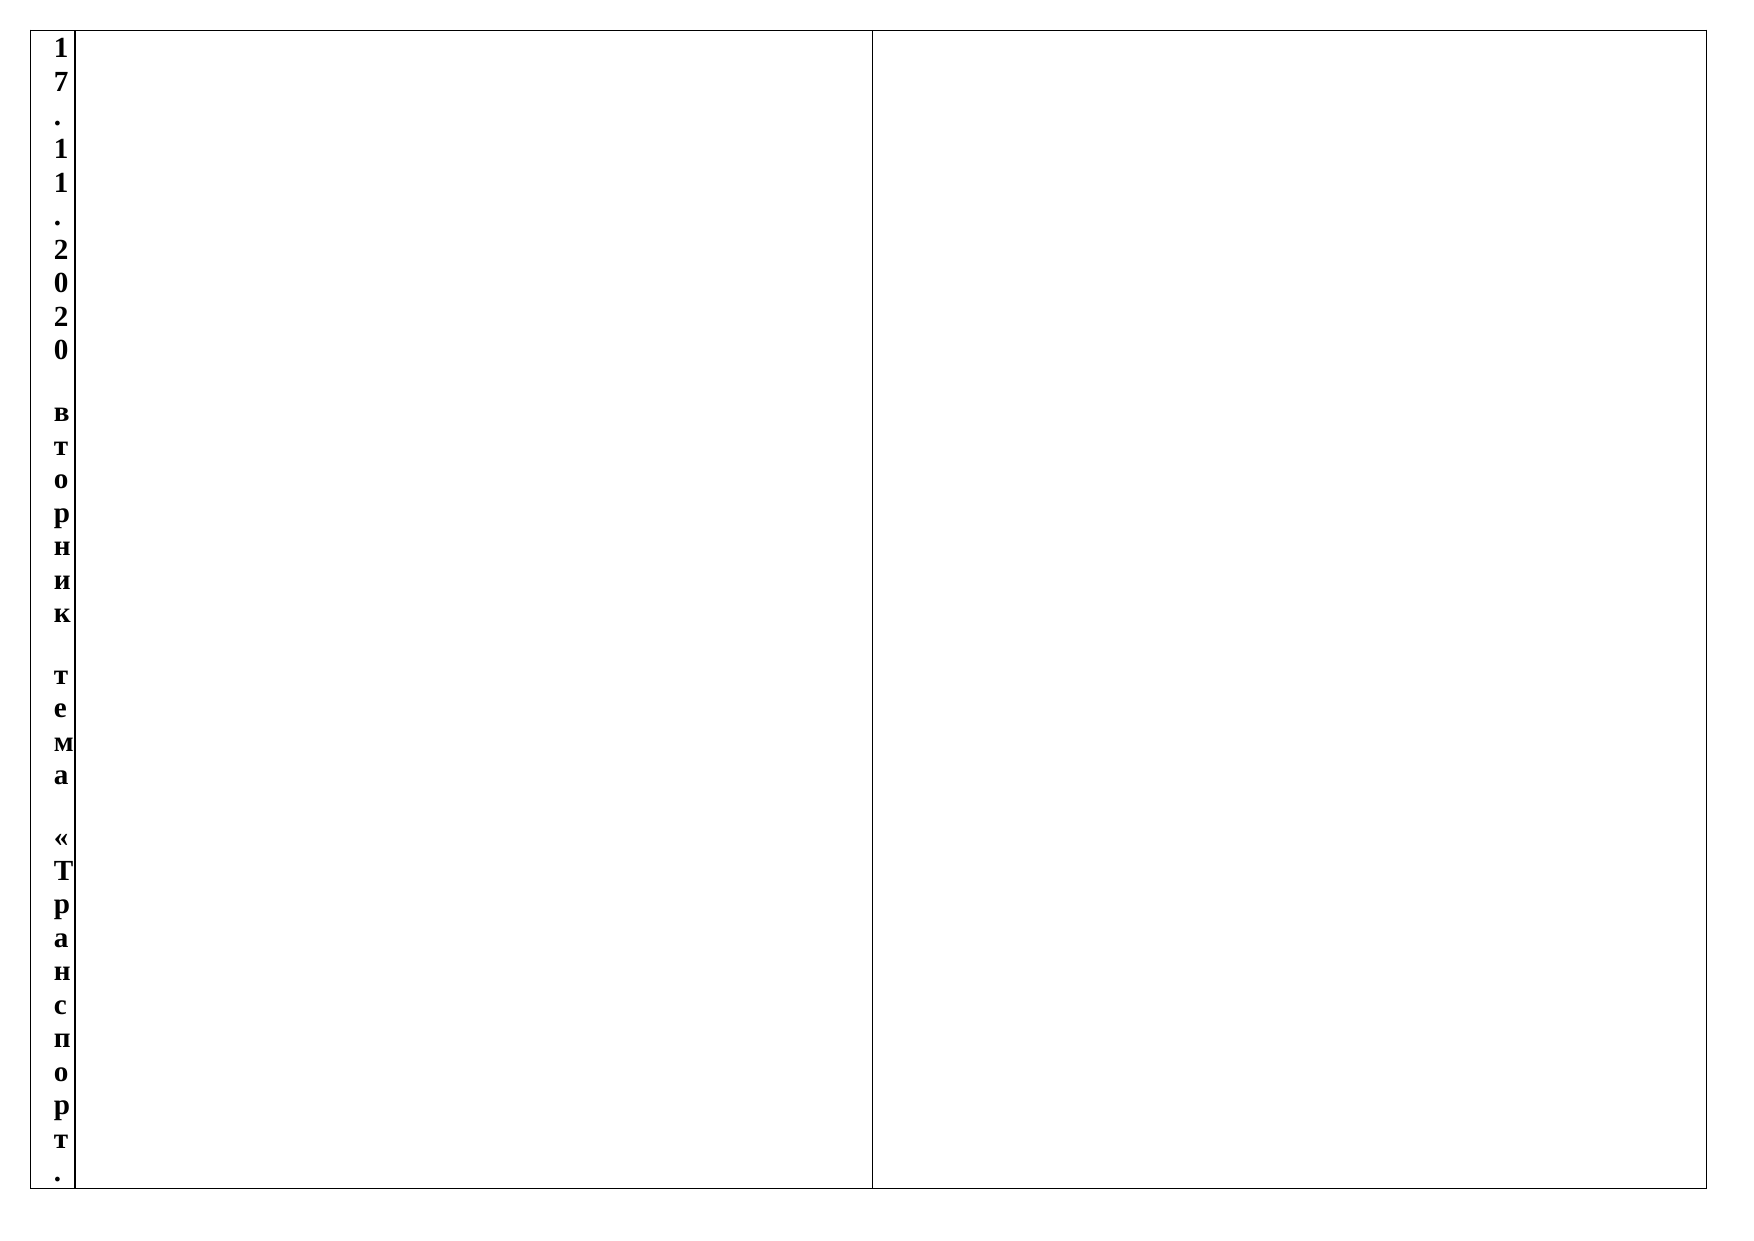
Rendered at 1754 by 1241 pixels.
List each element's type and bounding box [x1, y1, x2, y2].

table_cell [873, 31, 1706, 1188]
table_cell [76, 31, 872, 1188]
